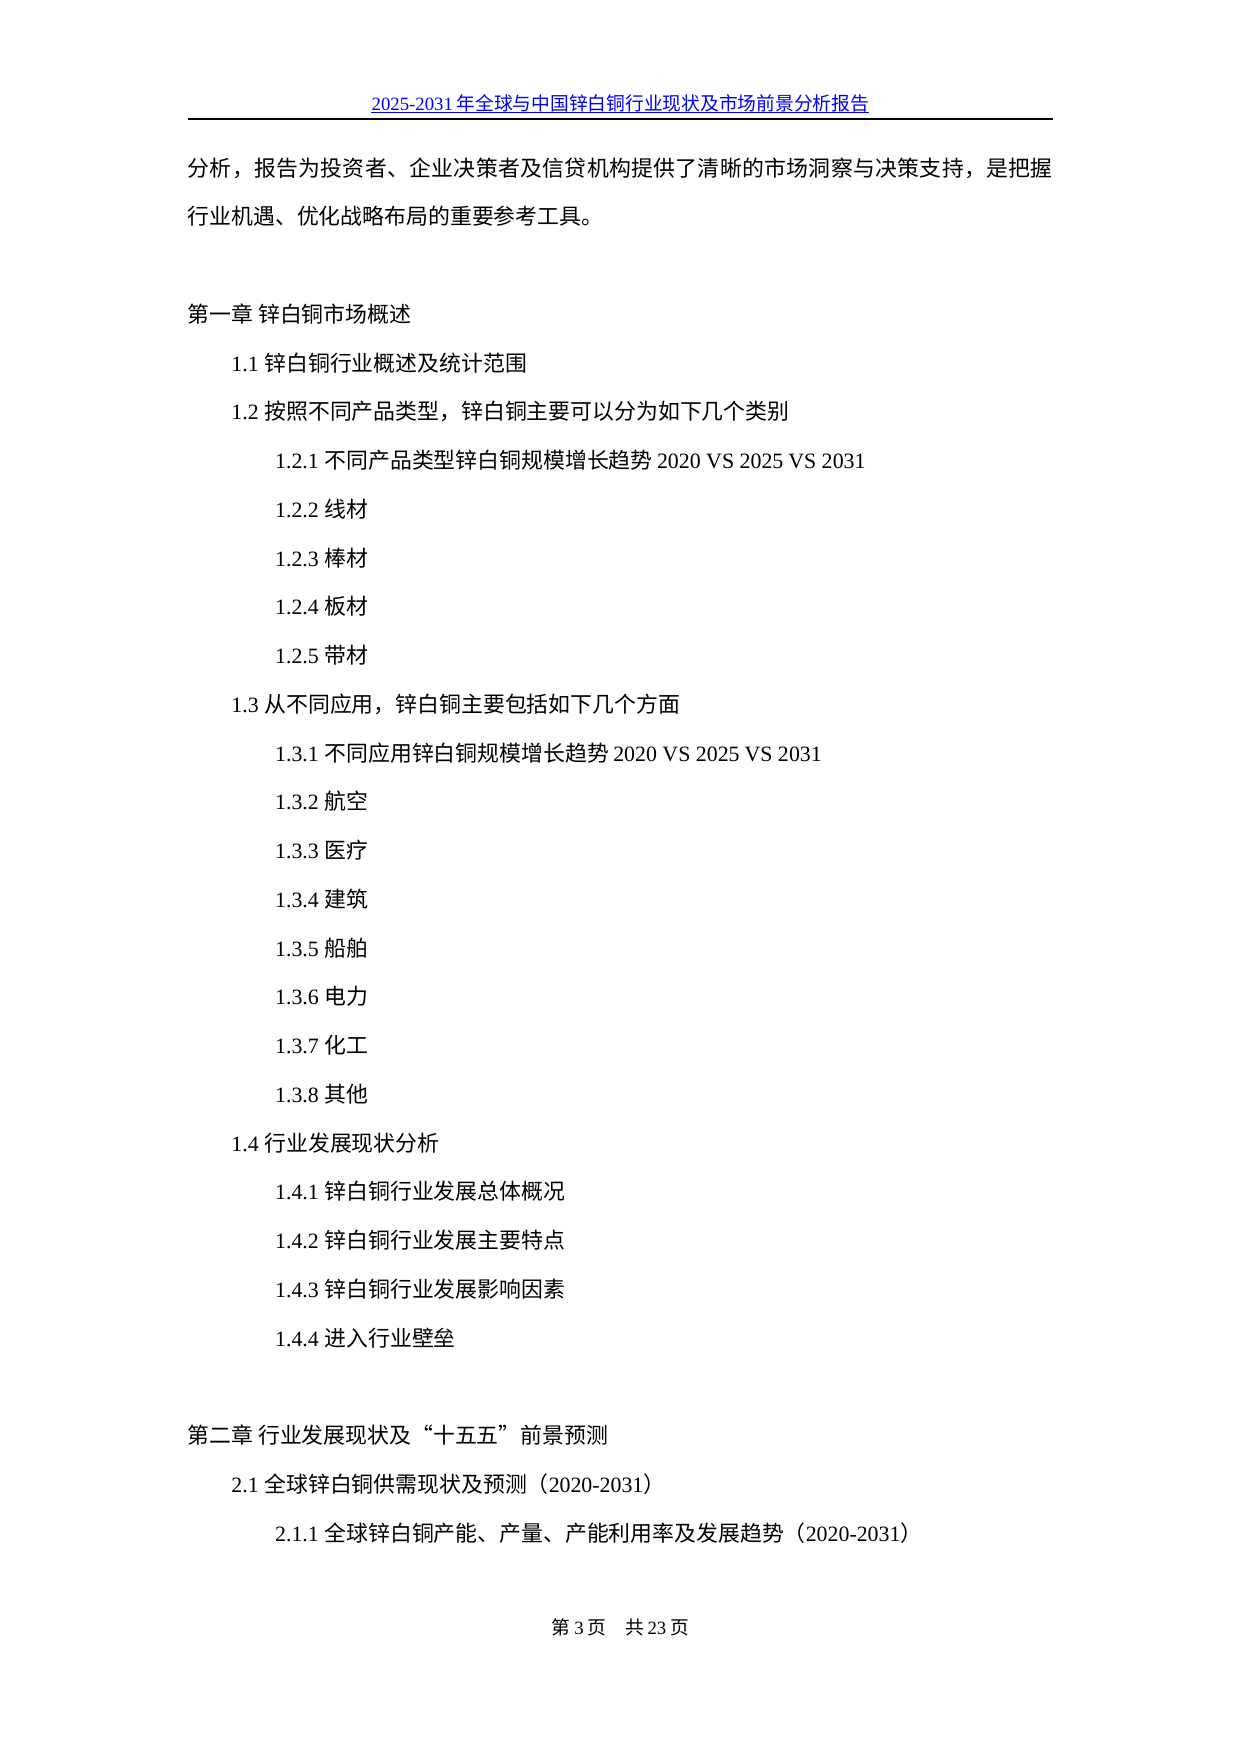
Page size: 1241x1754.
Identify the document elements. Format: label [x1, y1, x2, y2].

text [187, 150, 1053, 1548]
